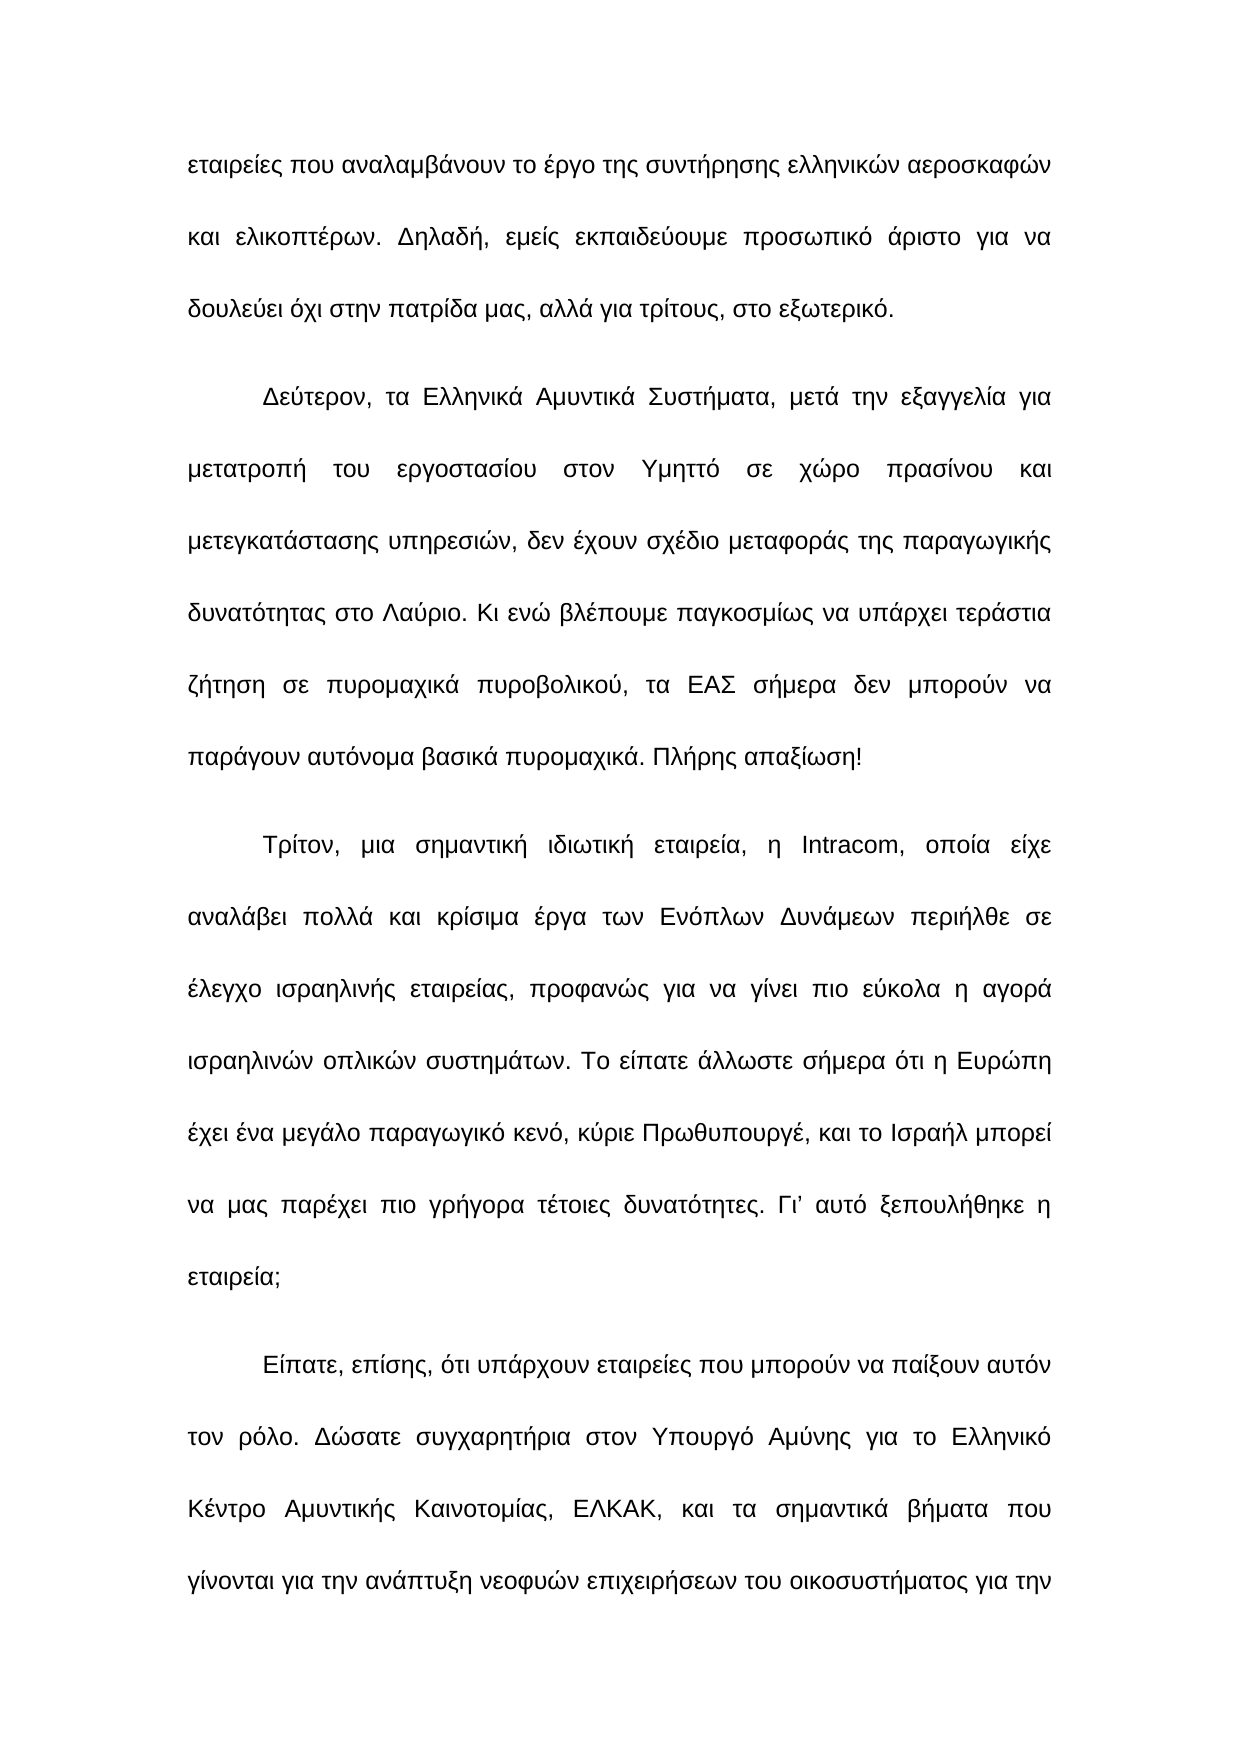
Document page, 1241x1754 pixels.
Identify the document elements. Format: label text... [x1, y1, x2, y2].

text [187, 1350, 1053, 1594]
text Τρίτον, μια σημαντική ιδιωτική εταιρεία, η Intracom, οποία είχε αναλάβει πολλά και κρίσιμα έργα των Ενόπλων Δυνάμεων περιήλθε σε έλεγχο ισραηλινής εταιρείας, προφανώς για να γίνει πιο εύκολα η αγορά ισραηλινών οπλικών συστημάτων. Το είπατε άλλωστε σήμερα ότι η Ευρώπη έχει ένα μεγάλο παραγωγικό κενό, κύριε Πρωθυπουργέ, και το Ισραήλ μπορεί να μας παρέχει πιο γρήγορα τέτοιες δυνατότητες. Γι’ αυτό ξεπουλήθηκε η εταιρεία; [187, 830, 1053, 1290]
text Δεύτερον, τα Ελληνικά Αμυντικά Συστήματα, μετά την εξαγγελία για μετατροπή του εργοστασίου στον Υμηττό σε χώρο πρασίνου και μετεγκατάστασης υπηρεσιών, δεν έχουν σχέδιο μεταφοράς της παραγωγικής δυνατότητας στο Λαύριο. Κι ενώ βλέπουμε παγκοσμίως να υπάρχει τεράστια ζήτηση σε πυρομαχικά πυροβολικού, τα ΕΑΣ σήμερα δεν μπορούν να παράγουν αυτόνομα βασικά πυρομαχικά. Πλήρης απαξίωση! [187, 382, 1053, 770]
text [187, 150, 1053, 322]
